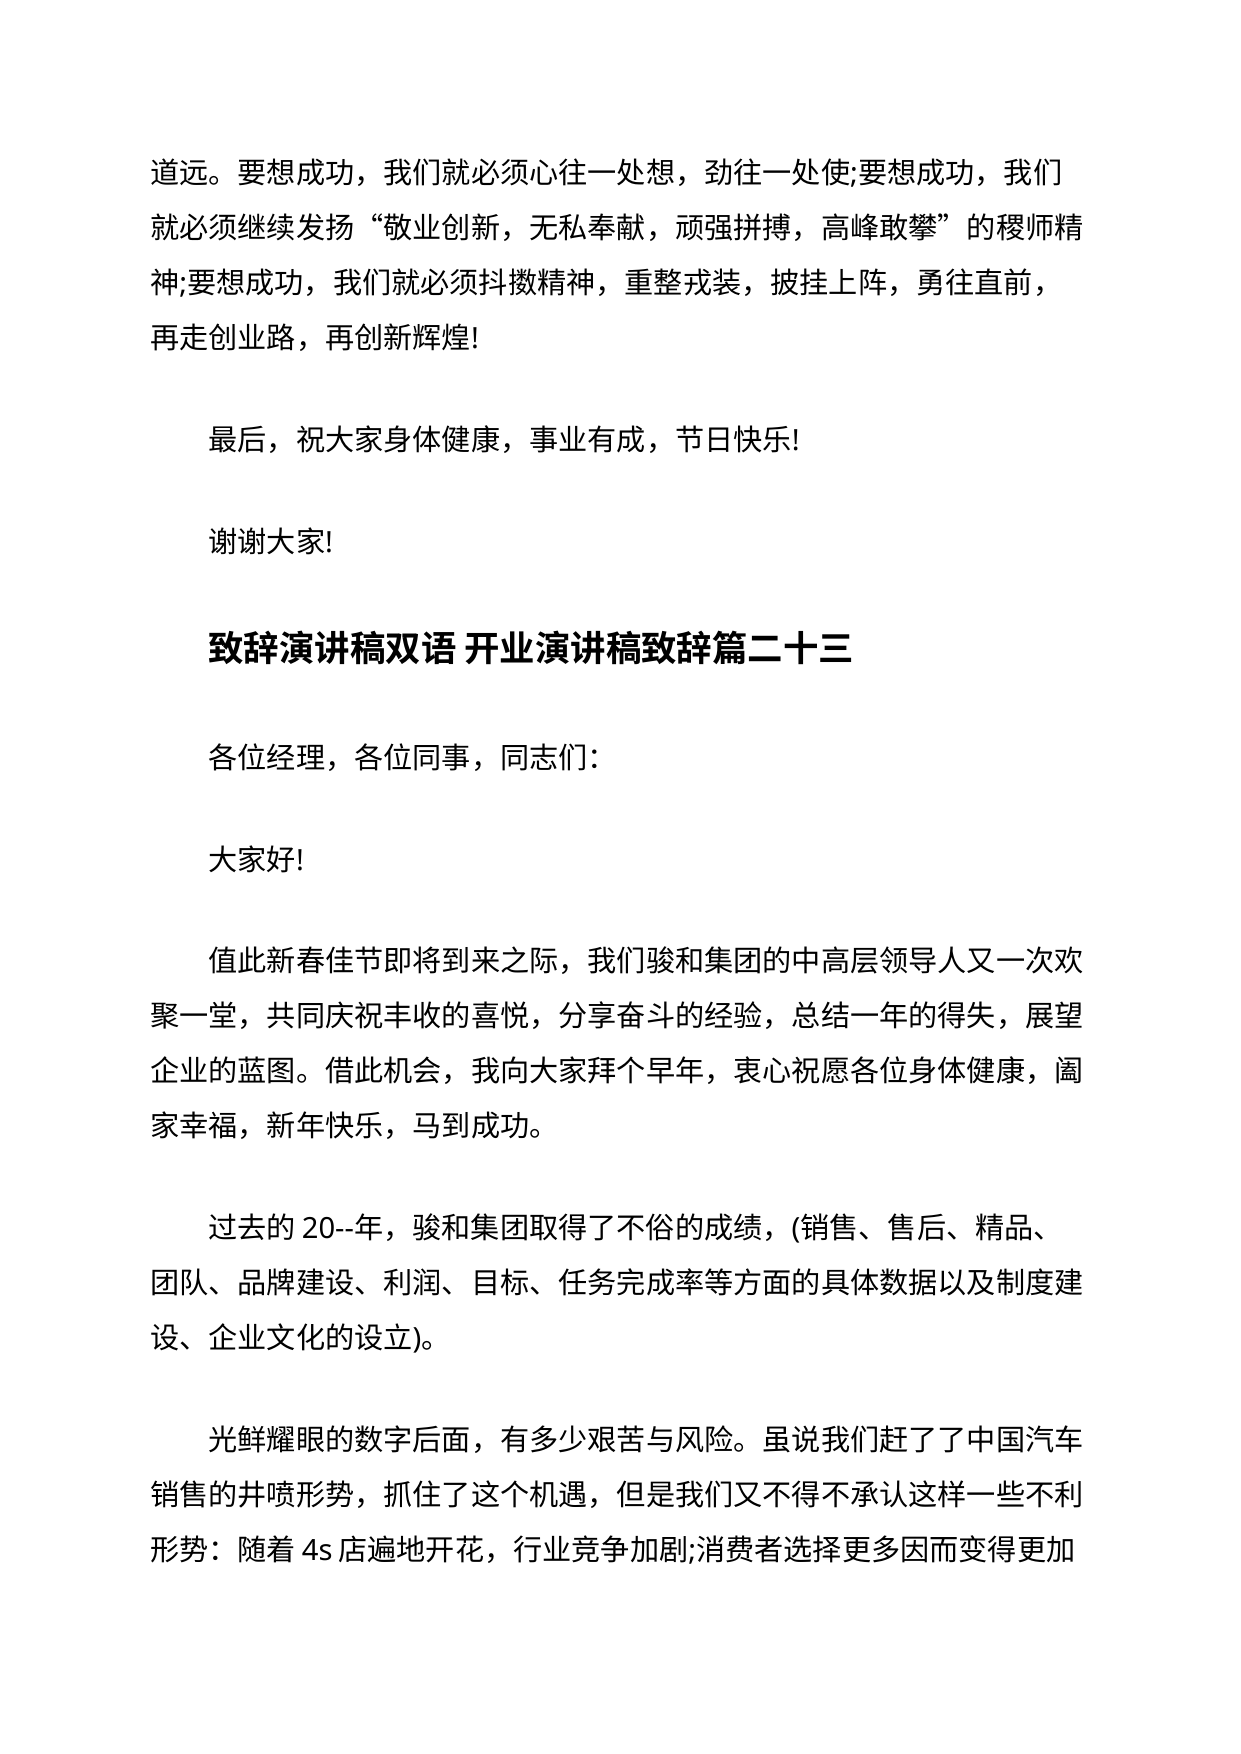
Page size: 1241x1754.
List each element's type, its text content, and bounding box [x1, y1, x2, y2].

text 大家好! [150, 836, 1090, 878]
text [150, 150, 1090, 357]
text 各位经理，各位同事，同志们： [150, 734, 1090, 777]
text 致辞演讲稿双语 开业演讲稿致辞篇二十三 [150, 621, 1090, 672]
text 最后，祝大家身体健康，事业有成，节日快乐! [150, 417, 1090, 459]
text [150, 1416, 1090, 1568]
text 过去的20--年，骏和集团取得了不俗的成绩，(销售、售后、精品、团队、品牌建设、利润、目标、任务完成率等方面的具体数据以及制度建设、企业文化的设立)。 [150, 1204, 1090, 1357]
text 值此新春佳节即将到来之际，我们骏和集团的中高层领导人又一次欢聚一堂，共同庆祝丰收的喜悦，分享奋斗的经验，总结一年的得失，展望企业的蓝图。借此机会，我向大家拜个早年，衷心祝愿各位身体健康，阖家幸福，新年快乐，马到成功。 [150, 938, 1090, 1145]
text 谢谢大家! [150, 519, 1090, 561]
